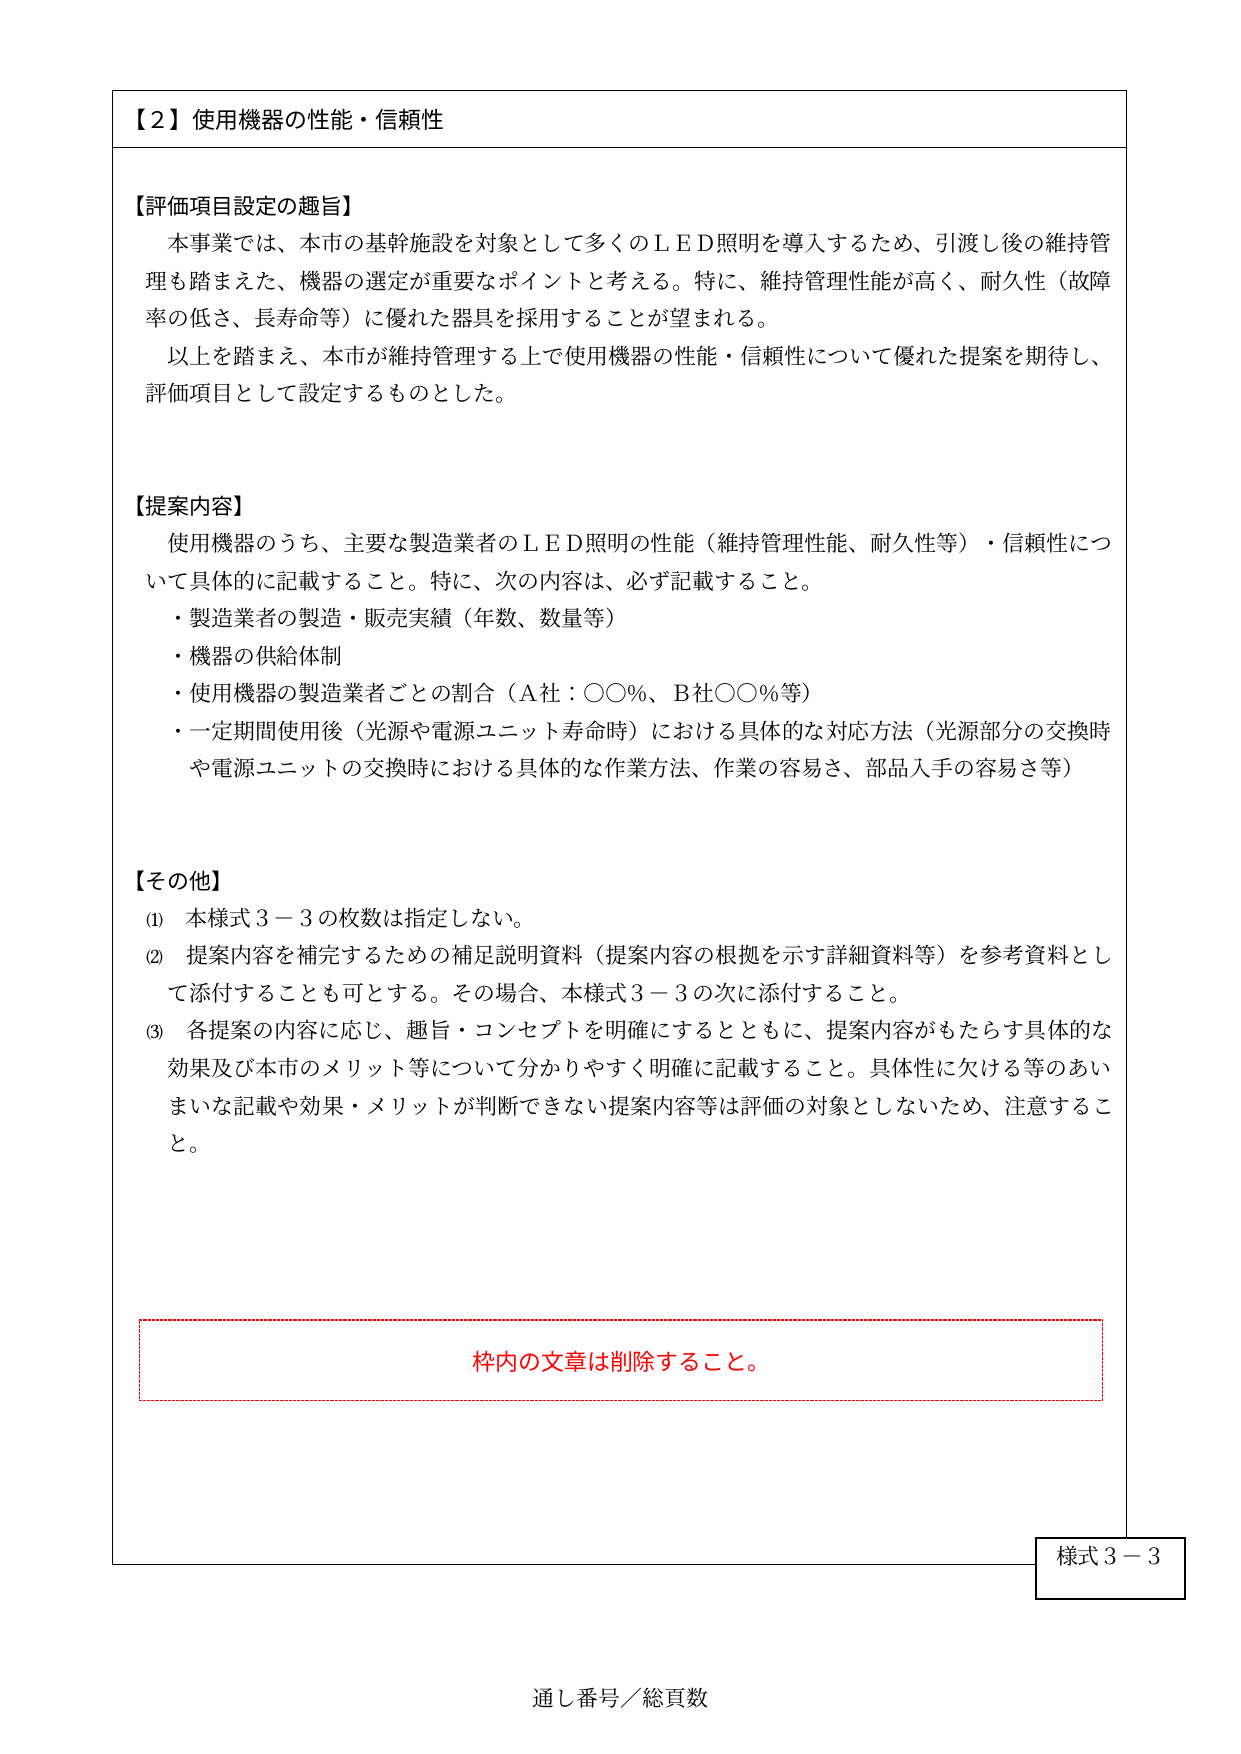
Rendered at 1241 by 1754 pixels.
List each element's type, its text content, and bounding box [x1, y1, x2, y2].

table_header 【２】使用機器の性能・信頼性 [113, 91, 1126, 147]
table_cell 【評価項目設定の趣旨】 本事業では、本市の基幹施設を対象として多くのＬＥＤ照明を導入するため、引渡し後の維持管理も踏まえた、機器の選定が重要なポイントと考える。特に、維持管理性能が高く、耐久性（故障率の低さ、長寿命等）に優れた器具を採用することが望まれる。 以上を踏まえ、本市が維持管理する上で使用機器の性能・信頼性について優れた提案を期待し、評価項目として設定するものとした。 【提案内容】 使用機器のうち、主要な製造業者のＬＥＤ照明の性能（維持管理性能、耐久性等）・信頼性について具体的に記載すること。特に、次の内容は、必ず記載すること。 ・製造業者の製造・販売実績（年数、数量等） ・機器の供給体制 ・使用機器の製造業者ごとの割合（Ａ社：○○％、Ｂ社○○％等） ・一定期間使用後（光源や電源ユニット寿命時）における具体的な対応方法（光源部分の交換時や電源ユニットの交換時における具体的な作業方法、作業の容易さ、部品入手の容易さ等） 【その他】 ⑴ 本様式３－３の枚数は指定しない。 ⑵ 提案内容を補完するための補足説明資料（提案内容の根拠を示す詳細資料等）を参考資料として添付することも可とする。その場合、本様式３－３の次に添付すること。 ⑶ 各提案の内容に応じ、趣旨・コンセプトを明確にするとともに、提案内容がもたらす具体的な効果及び本市のメリット等について分かりやすく明確に記載すること。具体性に欠ける等のあいまいな記載や効果・メリットが判断できない提案内容等は評価の対象としないため、注意すること。 [113, 148, 1126, 1564]
